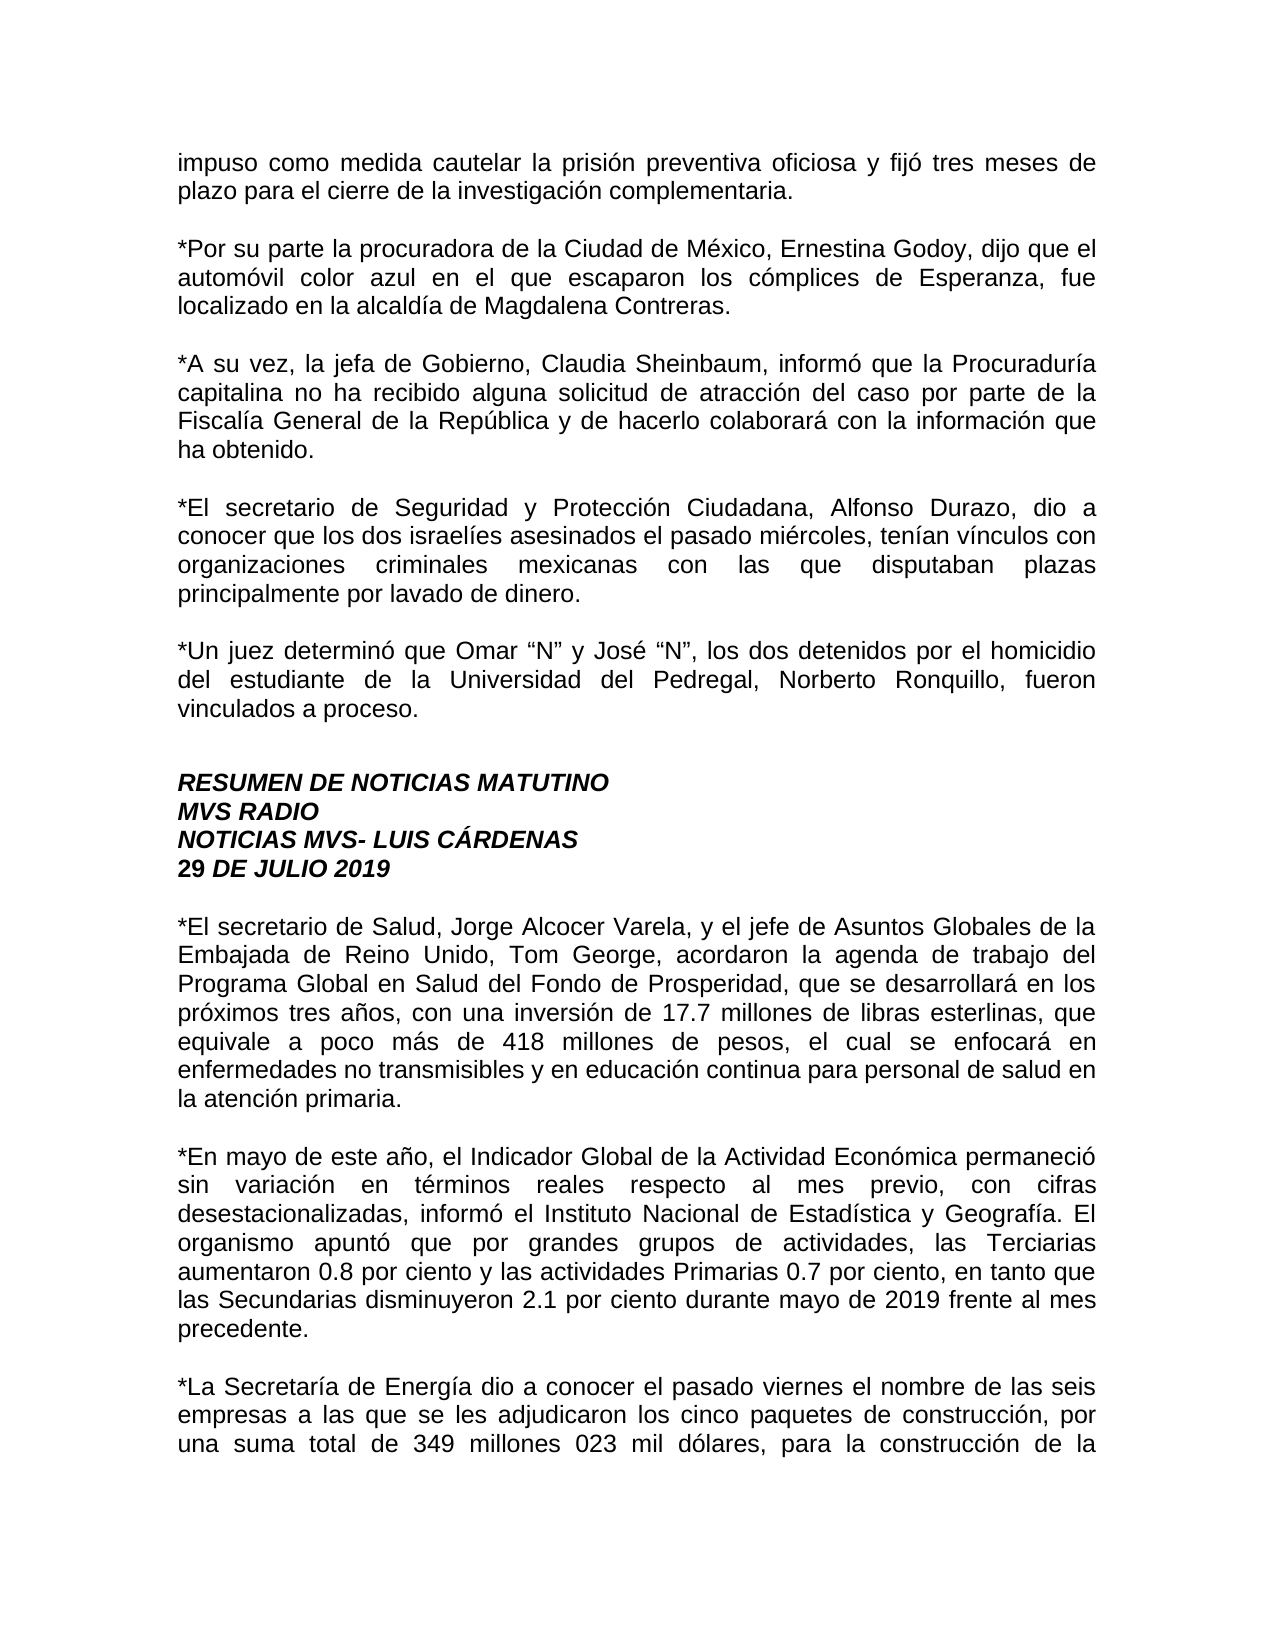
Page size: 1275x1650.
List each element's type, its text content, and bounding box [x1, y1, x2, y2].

text *El secretario de Seguridad y Protección Ciudadana, Alfonso Durazo, dio a conocer que los dos israelíes asesinados el pasado miércoles, tenían vínculos con organizaciones criminales mexicanas con las que disputaban plazas principalmente por lavado de dinero. [177, 493, 1098, 608]
text 29 DE JULIO 2019 [177, 854, 1098, 883]
text RESUMEN DE NOTICIAS MATUTINO [177, 768, 1098, 797]
text MVS RADIO [177, 797, 1098, 826]
text *A su vez, la jefa de Gobierno, Claudia Sheinbaum, informó que la Procuraduría capitalina no ha recibido alguna solicitud de atracción del caso por parte de la Fiscalía General de la República y de hacerlo colaborará con la información que ha obtenido. [177, 349, 1098, 464]
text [177, 1372, 1098, 1458]
text *Un juez determinó que Omar “N” y José “N”, los dos detenidos por el homicidio del estudiante de la Universidad del Pedregal, Norberto Ronquillo, fueron vinculados a proceso. [177, 636, 1098, 723]
text *Por su parte la procuradora de la Ciudad de México, Ernestina Godoy, dijo que el automóvil color azul en el que escaparon los cómplices de Esperanza, fue localizado en la alcaldía de Magdalena Contreras. [177, 234, 1098, 320]
text *En mayo de este año, el Indicador Global de la Actividad Económica permaneció sin variación en términos reales respecto al mes previo, con cifras desestacionalizadas, informó el Instituto Nacional de Estadística y Geografía. El organismo apuntó que por grandes grupos de actividades, las Terciarias aumentaron 0.8 por ciento y las actividades Primarias 0.7 por ciento, en tanto que las Secundarias disminuyeron 2.1 por ciento durante mayo de 2019 frente al mes precedente. [177, 1142, 1098, 1343]
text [177, 148, 1098, 205]
text *El secretario de Salud, Jorge Alcocer Varela, y el jefe de Asuntos Globales de la Embajada de Reino Unido, Tom George, acordaron la agenda de trabajo del Programa Global en Salud del Fondo de Prosperidad, que se desarrollará en los próximos tres años, con una inversión de 17.7 millones de libras esterlinas, que equivale a poco más de 418 millones de pesos, el cual se enfocará en enfermedades no transmisibles y en educación continua para personal de salud en la atención primaria. [177, 912, 1098, 1113]
text NOTICIAS MVS- LUIS CÁRDENAS [177, 826, 1098, 854]
